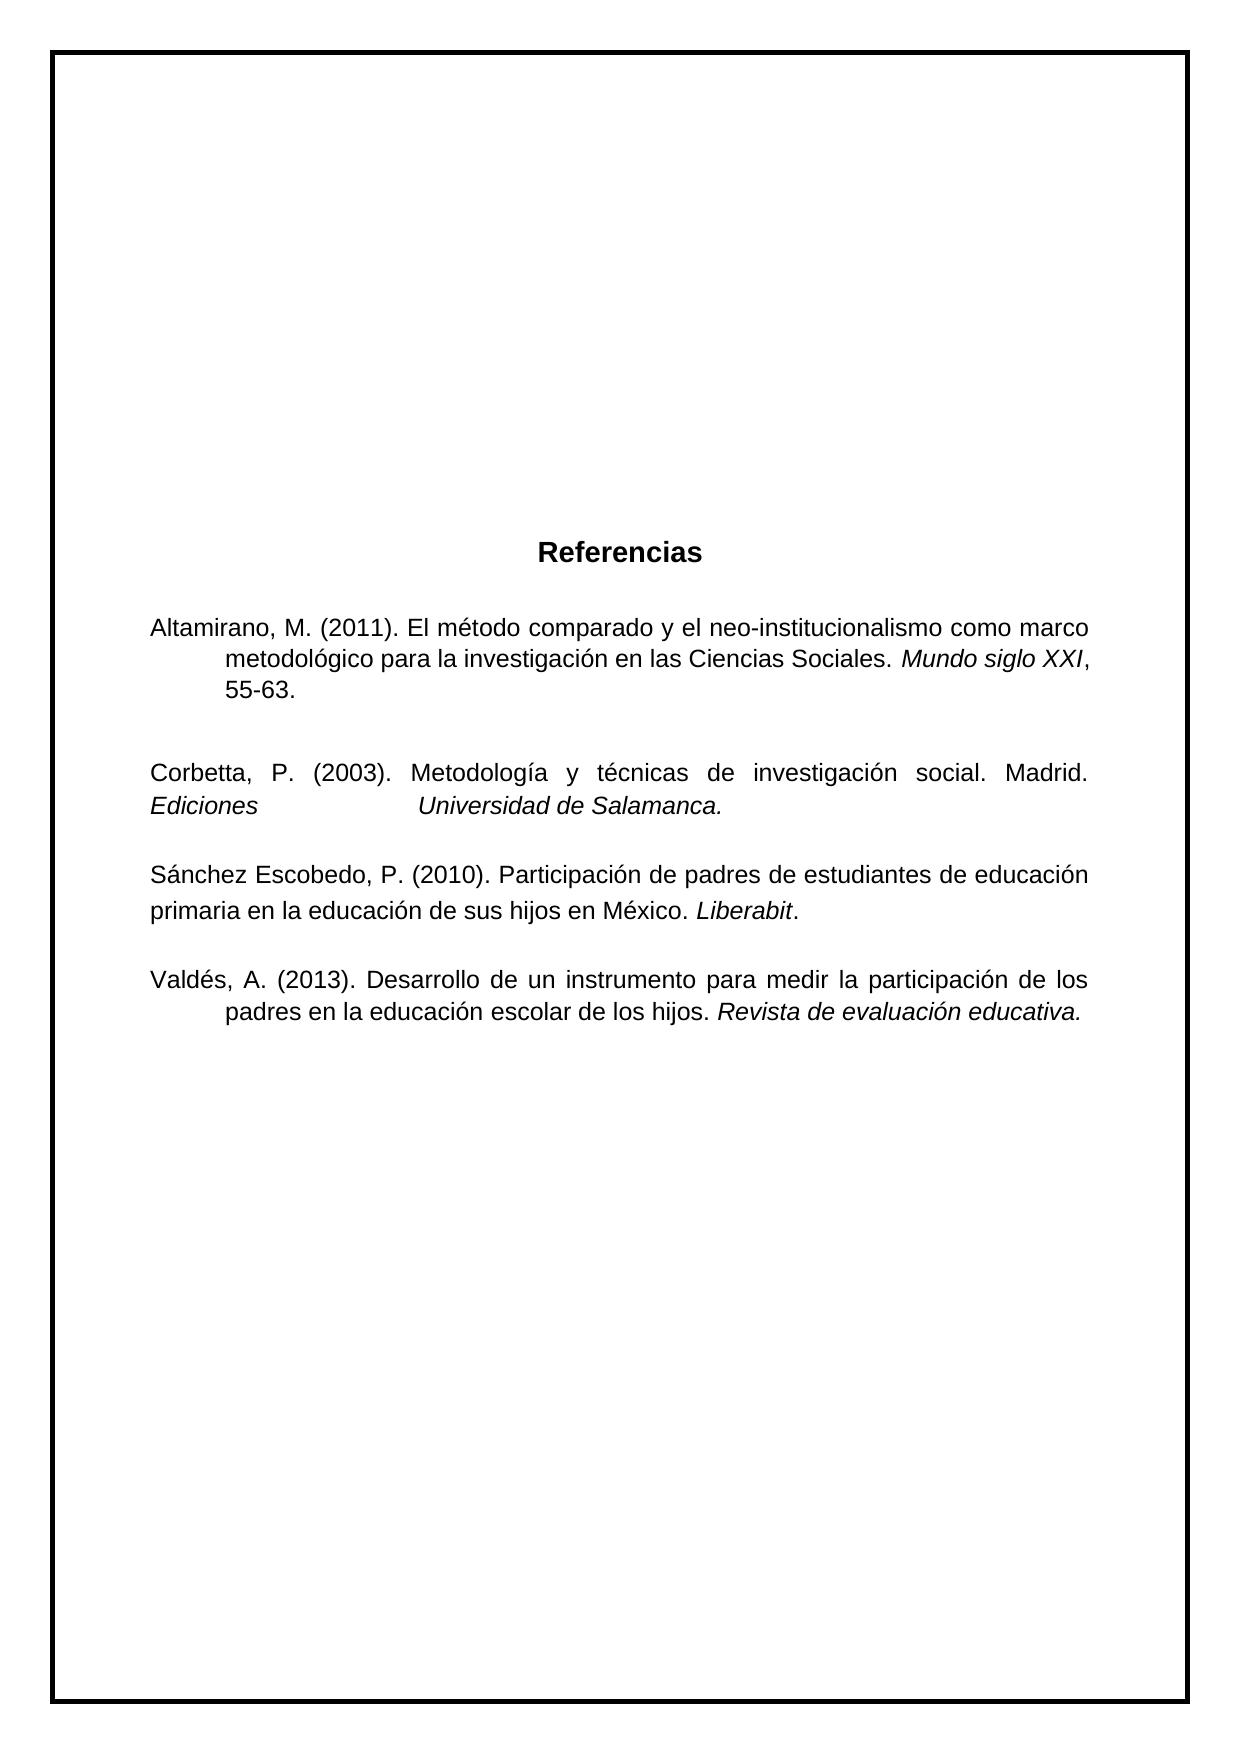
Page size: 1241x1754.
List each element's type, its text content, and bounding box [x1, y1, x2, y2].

text Referencias [150, 535, 1090, 569]
text Valdés, A. (2013). Desarrollo de un instrumento para medir la participación de los padres en la educación escolar de los hijos. Revista de evaluación educativa. [150, 966, 1090, 1025]
text Altamirano, M. (2011). El método comparado y el neo-institucionalismo como marco metodológico para la investigación en las Ciencias Sociales. Mundo siglo XXI, 55-63. [150, 612, 1090, 703]
text Corbetta, P. (2003). Metodología y técnicas de investigación social. Madrid. Ediciones Universidad de Salamanca. [150, 758, 1090, 820]
text Sánchez Escobedo, P. (2010). Participación de padres de estudiantes de educación primaria en la educación de sus hijos en México. Liberabit. [150, 860, 1090, 925]
